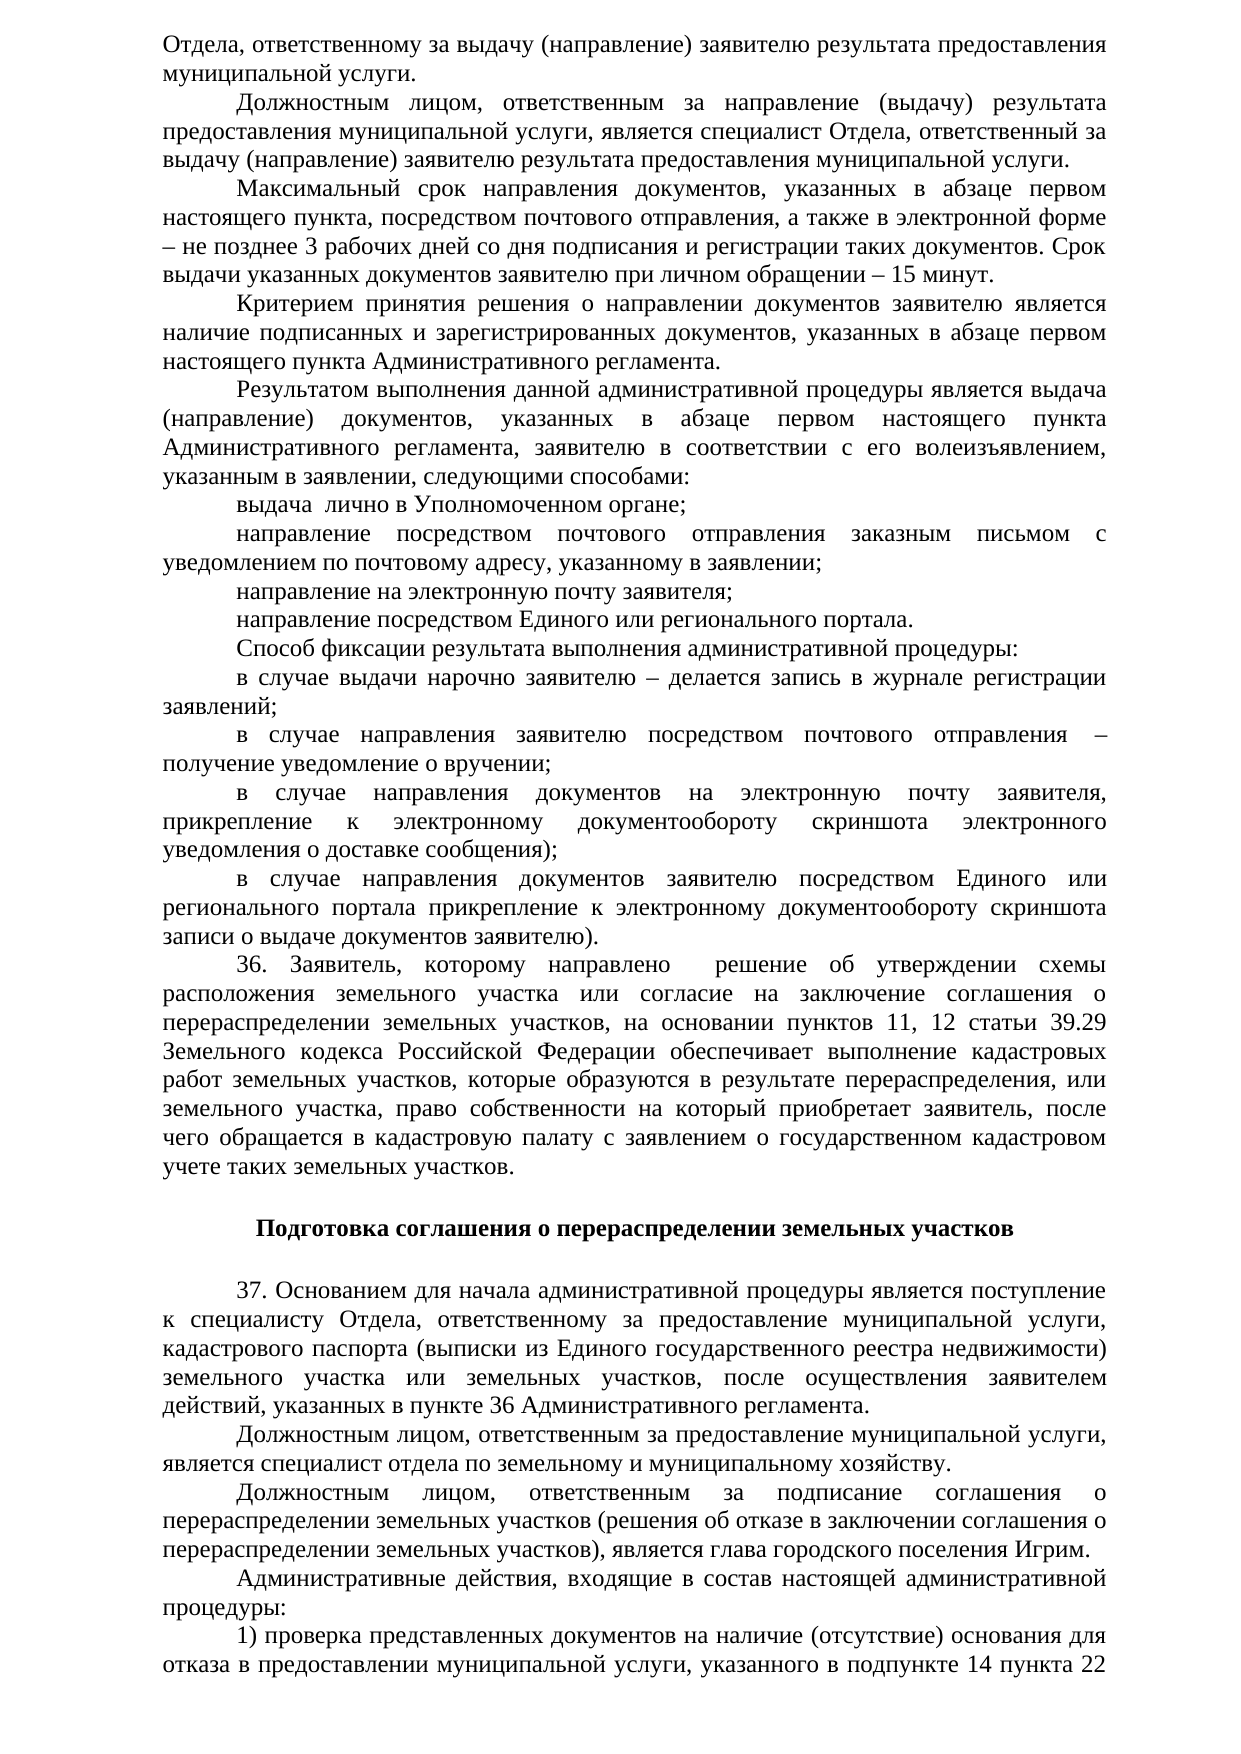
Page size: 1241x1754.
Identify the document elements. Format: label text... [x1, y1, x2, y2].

text направление на электронную почту заявителя; [162, 576, 1107, 604]
text направление посредством Единого или регионального портала. [162, 604, 1107, 633]
text выдача лично в Уполномоченном органе; [162, 489, 1107, 518]
text Должностным лицом, ответственным за направление (выдачу) результата предоставления муниципальной услуги, является специалист Отдела, ответственный за выдачу (направление) заявителю результата предоставления муниципальной услуги. [162, 87, 1107, 173]
text в случае выдачи нарочно заявителю – делается запись в журнале регистрации заявлений; [162, 662, 1107, 719]
text Должностным лицом, ответственным за подписание соглашения о перераспределении земельных участков (решения об отказе в заключении соглашения о перераспределении земельных участков), является глава городского поселения Игрим. [162, 1477, 1107, 1563]
text Способ фиксации результата выполнения административной процедуры: [162, 633, 1107, 662]
text Административные действия, входящие в состав настоящей административной процедуры: [162, 1563, 1107, 1620]
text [162, 1620, 1107, 1678]
text направление посредством почтового отправления заказным письмом с уведомлением по почтовому адресу, указанному в заявлении; [162, 518, 1107, 576]
text Подготовка соглашения о перераспределении земельных участков [162, 1213, 1107, 1242]
text в случае направления документов на электронную почту заявителя, прикрепление к электронному документообороту скриншота электронного уведомления о доставке сообщения); [162, 777, 1107, 863]
text Должностным лицом, ответственным за предоставление муниципальной услуги, является специалист отдела по земельному и муниципальному хозяйству. [162, 1419, 1107, 1477]
text Результатом выполнения данной административной процедуры является выдача (направление) документов, указанных в абзаце первом настоящего пункта Административного регламента, заявителю в соответствии с его волеизъявлением, указанным в заявлении, следующими способами: [162, 374, 1107, 489]
text Критерием принятия решения о направлении документов заявителю является наличие подписанных и зарегистрированных документов, указанных в абзаце первом настоящего пункта Административного регламента. [162, 288, 1107, 374]
text Максимальный срок направления документов, указанных в абзаце первом настоящего пункта, посредством почтового отправления, а также в электронной форме – не позднее 3 рабочих дней со дня подписания и регистрации таких документов. Срок выдачи указанных документов заявителю при личном обращении – 15 минут. [162, 173, 1107, 288]
text в случае направления документов заявителю посредством Единого или регионального портала прикрепление к электронному документообороту скриншота записи о выдаче документов заявителю). [162, 863, 1107, 949]
text в случае направления заявителю посредством почтового отправления – получение уведомление о вручении; [162, 719, 1107, 777]
text 36. Заявитель, которому направлено решение об утверждении схемы расположения земельного участка или согласие на заключение соглашения о перераспределении земельных участков, на основании пунктов 11, 12 статьи 39.29 Земельного кодекса Российской Федерации обеспечивает выполнение кадастровых работ земельных участков, которые образуются в результате перераспределения, или земельного участка, право собственности на который приобретает заявитель, после чего обращается в кадастровую палату с заявлением о государственном кадастровом учете таких земельных участков. [162, 949, 1107, 1179]
text 37. Основанием для начала административной процедуры является поступление к специалисту Отдела, ответственному за предоставление муниципальной услуги, кадастрового паспорта (выписки из Единого государственного реестра недвижимости) земельного участка или земельных участков, после осуществления заявителем действий, указанных в пункте 36 Административного регламента. [162, 1275, 1107, 1419]
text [162, 29, 1107, 87]
